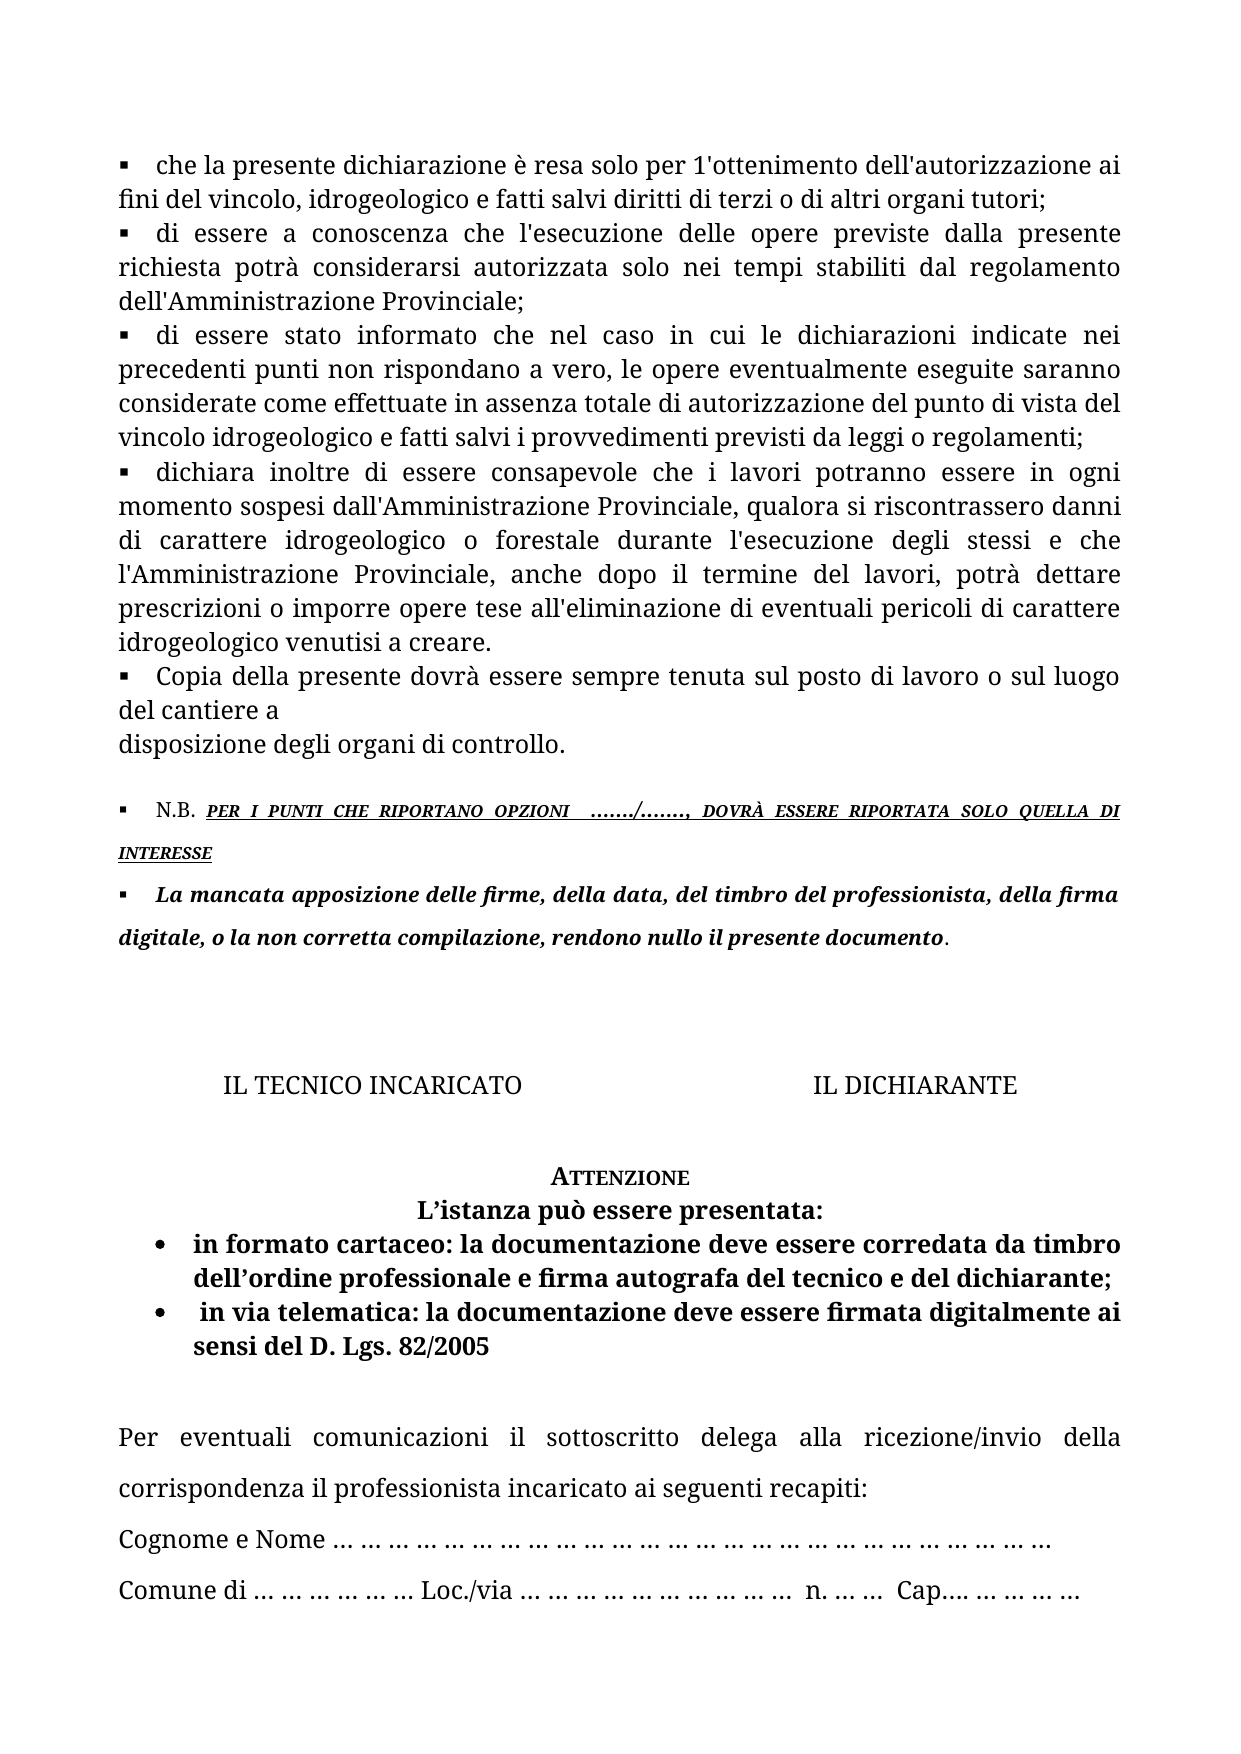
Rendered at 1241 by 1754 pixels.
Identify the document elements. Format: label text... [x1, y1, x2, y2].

text Attenzione [118, 1158, 1122, 1192]
list dichiara inoltre di essere consapevole che i lavori potranno essere in ogni momento sospesi dall'Amministrazione Provinciale, qualora si riscontrassero danni di carattere idrogeologico o forestale durante l'esecuzione degli stessi e che l'Amministrazione Provinciale, anche dopo il termine del lavori, potrà dettare prescrizioni o imporre opere tese all'eliminazione di eventuali pericoli di carattere idrogeologico venutisi a creare. [118, 454, 1122, 658]
text disposizione degli organi di controllo. [118, 727, 1122, 761]
text Per eventuali comunicazioni il sottoscritto delega alla ricezione/invio della corrispondenza il professionista incaricato ai seguenti recapiti: [118, 1419, 1122, 1504]
list in formato cartaceo: la documentazione deve essere corredata da timbro dell’ordine professionale e firma autografa del tecnico e del dichiarante; [156, 1226, 1122, 1294]
list di essere stato informato che nel caso in cui le dichiarazioni indicate nei precedenti punti non rispondano a vero, le opere eventualmente eseguite saranno considerate come effettuate in assenza totale di autorizzazione del punto di vista del vincolo idrogeologico e fatti salvi i provvedimenti previsti da leggi o regolamenti; [118, 318, 1122, 454]
list La mancata apposizione delle firme, della data, del timbro del professionista, della firma digitale, o la non corretta compilazione, rendono nullo il presente documento. [118, 880, 1122, 951]
text IL TECNICO INCARICATO IL DICHIARANTE [118, 1067, 1122, 1101]
text Cognome e Nome … … … … … … … … … … … … … … … … … … … … … … … … … … Comune di … … … … … … Loc./via … … … … … … … … … … n. … … Cap…. … … … … [118, 1522, 1122, 1607]
list in via telematica: la documentazione deve essere firmata digitalmente ai sensi del D. Lgs. 82/2005 [156, 1294, 1122, 1363]
list N.B. per i punti che riportano opzioni ……./..….., dovrà essere riportata solo quella di interesse [118, 795, 1122, 866]
list di essere a conoscenza che l'esecuzione delle opere previste dalla presente richiesta potrà considerarsi autorizzata solo nei tempi stabiliti dal regolamento dell'Amministrazione Provinciale; [118, 216, 1122, 318]
list Copia della presente dovrà essere sempre tenuta sul posto di lavoro o sul luogo del cantiere a [118, 658, 1122, 727]
list che la presente dichiarazione è resa solo per 1'ottenimento dell'autorizzazione ai fini del vincolo, idrogeologico e fatti salvi diritti di terzi o di altri organi tutori; [118, 148, 1122, 216]
text L’istanza può essere presentata: [118, 1192, 1122, 1226]
